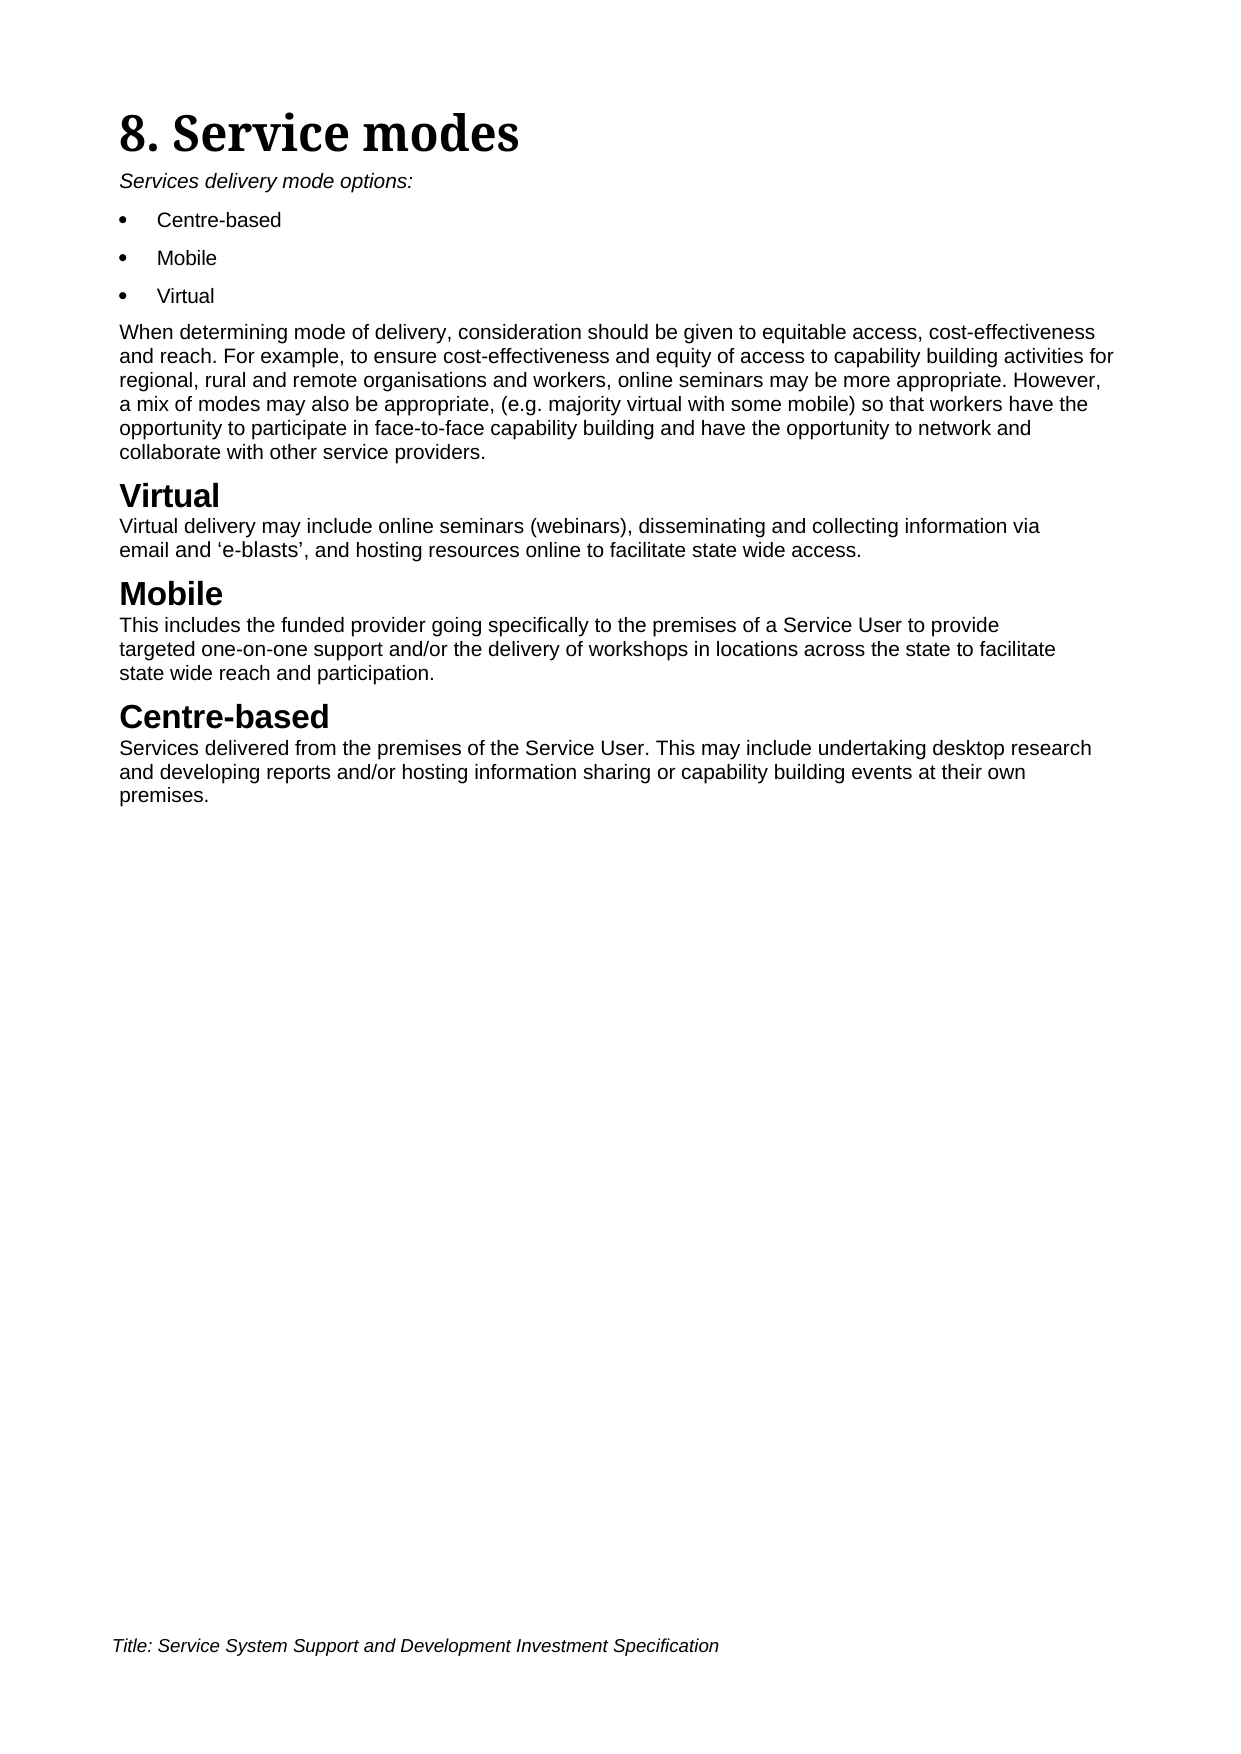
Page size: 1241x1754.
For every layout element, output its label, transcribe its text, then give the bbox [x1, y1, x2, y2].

text Services delivery mode options: [119, 169, 1124, 193]
list Virtual [119, 284, 1124, 308]
text This includes the funded provider going specifically to the premises of a Service User to provide targeted one-on-one support and/or the delivery of workshops in locations across the state to facilitate state wide reach and participation. [119, 613, 1079, 685]
list Centre-based [119, 208, 1124, 232]
text Virtual delivery may include online seminars (webinars), disseminating and collecting information via email and ‘e-blasts’, and hosting resources online to facilitate state wide access. [119, 515, 1094, 563]
text Centre-based [119, 698, 1124, 736]
text 8. Service modes [119, 108, 1124, 162]
text Virtual [119, 477, 1124, 515]
text Services delivered from the premises of the Service User. This may include undertaking desktop research and developing reports and/or hosting information sharing or capability building events at their own premises. [119, 736, 1094, 808]
text When determining mode of delivery, consideration should be given to equitable access, cost-effectiveness and reach. For example, to ensure cost-effectiveness and equity of access to capability building activities for regional, rural and remote organisations and workers, online seminars may be more appropriate. However, a mix of modes may also be appropriate, (e.g. majority virtual with some mobile) so that workers have the opportunity to participate in face-to-face capability building and have the opportunity to network and collaborate with other service providers. [119, 320, 1116, 464]
list Mobile [119, 246, 1124, 270]
text Title: Service System Support and Development Investment Specification [112, 1632, 1124, 1684]
text Mobile [119, 575, 1124, 613]
